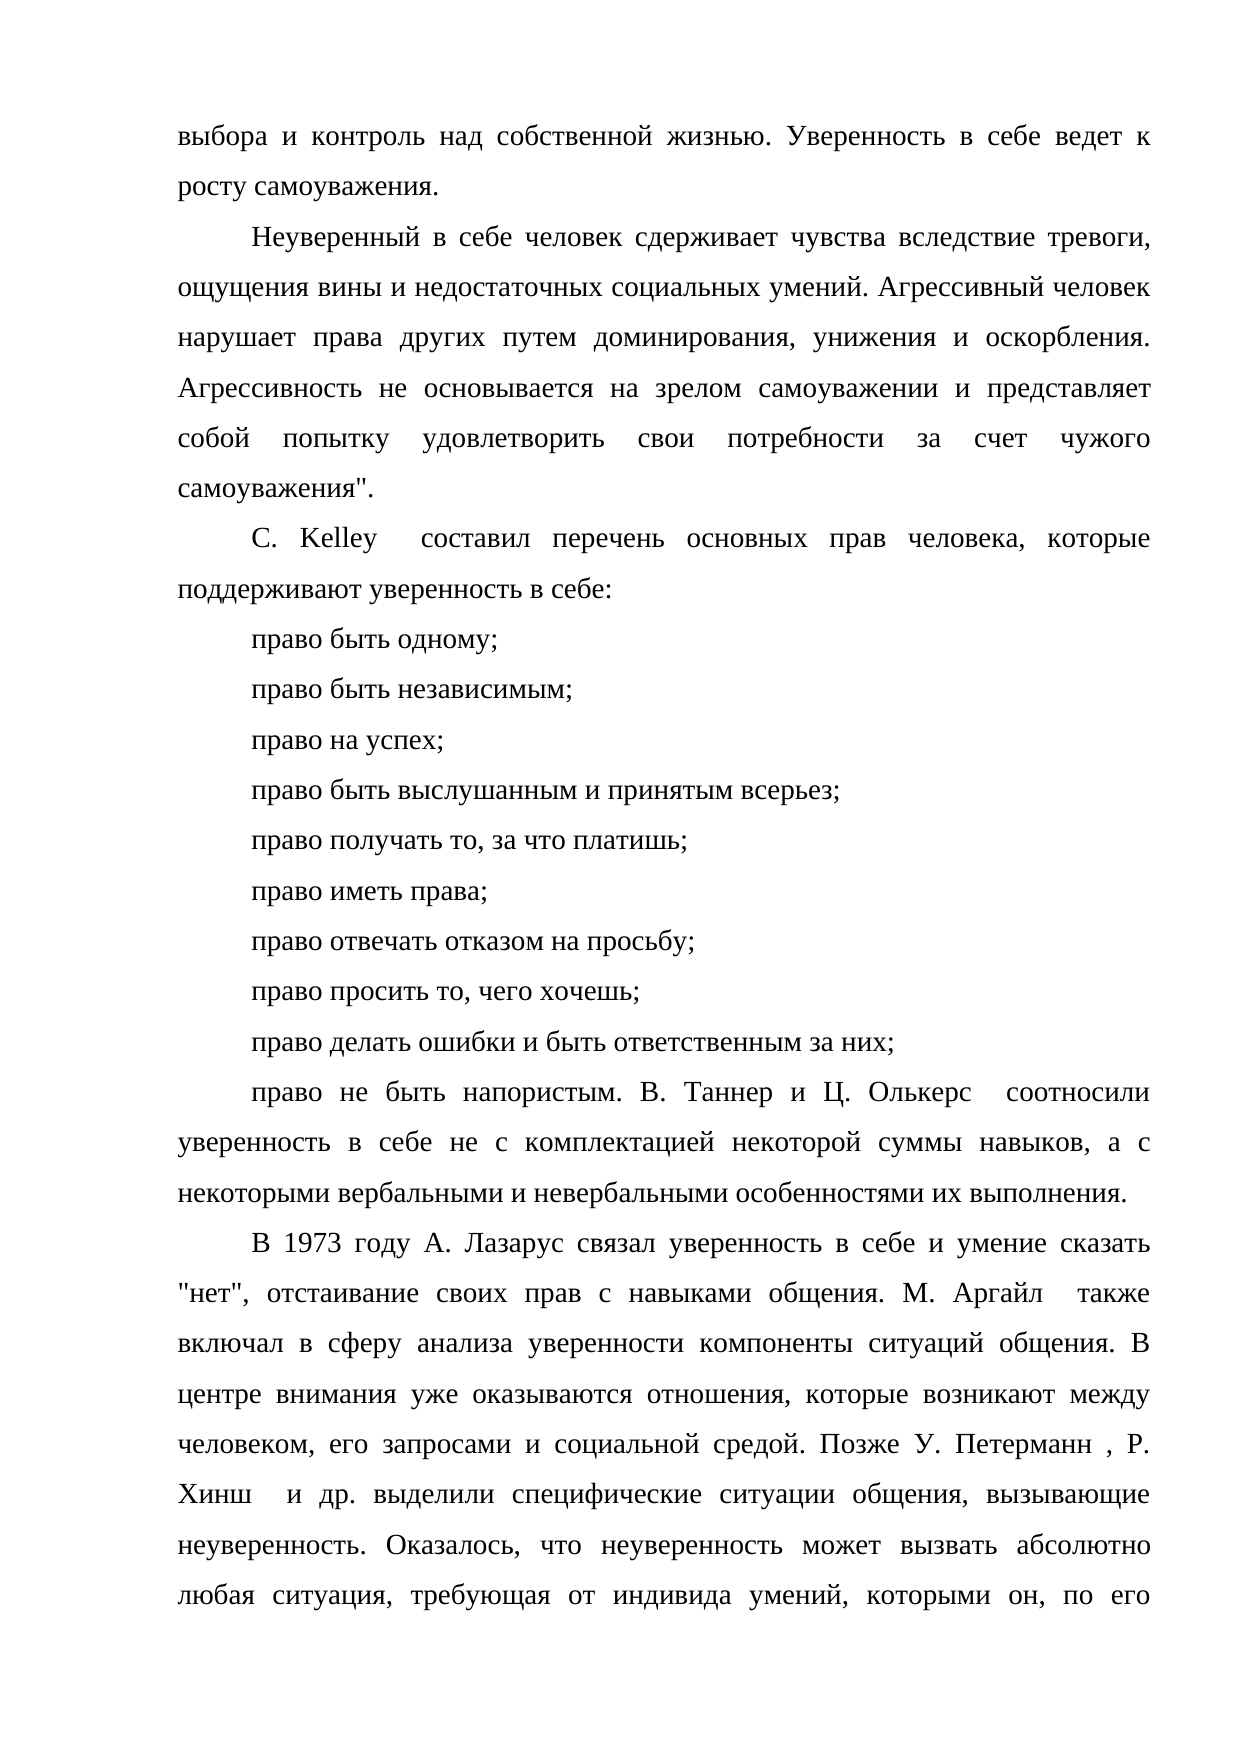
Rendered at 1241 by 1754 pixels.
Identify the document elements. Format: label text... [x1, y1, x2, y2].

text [177, 1225, 1152, 1611]
text С. Kelley составил перечень основных прав человека, которые поддерживают уверенность в себе: [177, 521, 1152, 604]
text право просить то, чего хочешь; [177, 973, 1152, 1007]
text право на успех; [177, 722, 1152, 755]
text право делать ошибки и быть ответственным за них; [177, 1024, 1152, 1057]
text право быть одному; [177, 621, 1152, 655]
text право отвечать отказом на просьбу; [177, 923, 1152, 957]
text право иметь права; [177, 873, 1152, 906]
text право быть независимым; [177, 672, 1152, 705]
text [177, 118, 1152, 202]
text право не быть напористым. В. Таннер и Ц. Олькерс соотносили уверенность в себе не с комплектацией некоторой суммы навыков, а с некоторыми вербальными и невербальными особенностями их выполнения. [177, 1074, 1152, 1208]
text право быть выслушанным и принятым всерьез; [177, 772, 1152, 806]
text Неуверенный в себе человек сдерживает чувства вследствие тревоги, ощущения вины и недостаточных социальных умений. Агрессивный человек нарушает права других путем доминирования, унижения и оскорбления. Агрессивность не основывается на зрелом самоуважении и представляет собой попытку удовлетворить свои потребности за счет чужого самоуважения". [177, 219, 1152, 504]
text право получать то, за что платишь; [177, 822, 1152, 856]
